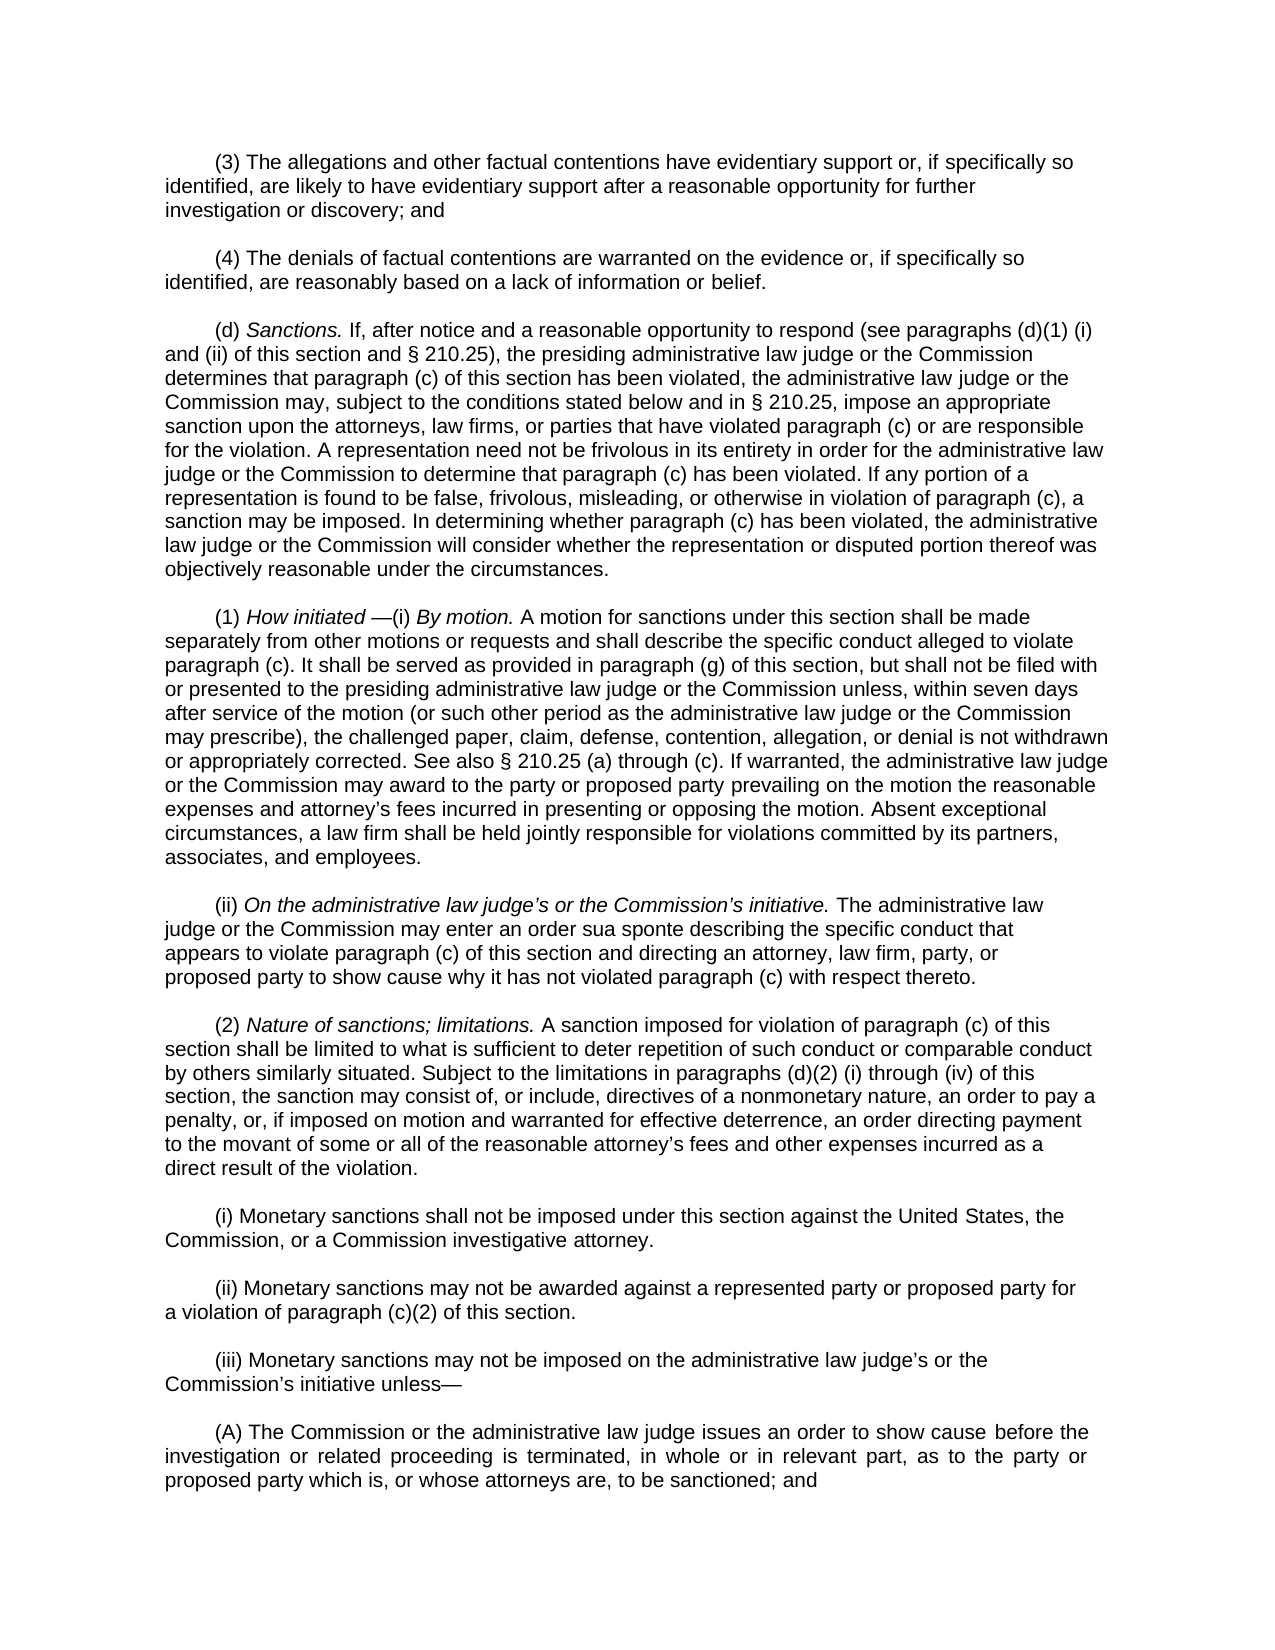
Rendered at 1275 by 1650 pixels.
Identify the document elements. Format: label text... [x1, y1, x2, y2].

list The denials of factual contentions are warranted on the evidence or, if specifically so identified, are reasonably based on a lack of information or belief. [164, 246, 1070, 294]
list Monetary sanctions may not be imposed on the administrative law judge’s or the Commission’s initiative unless— [164, 1348, 1033, 1396]
list Sanctions. If, after notice and a reasonable opportunity to respond (see paragraphs (d)(1) (i) and (ii) of this section and § 210.25), the presiding administrative law judge or the Commission determines that paragraph (c) of this section has been violated, the administrative law judge or the Commission may, subject to the conditions stated below and in § 210.25, impose an appropriate sanction upon the attorneys, law firms, or parties that have violated paragraph (c) or are responsible for the violation. A representation need not be frivolous in its entirety in order for the administrative law judge or the Commission to determine that paragraph (c) has been violated. If any portion of a representation is found to be false, frivolous, misleading, or otherwise in violation of paragraph (c), a sanction may be imposed. In determining whether paragraph (c) has been violated, the administrative law judge or the Commission will consider whether the representation or disputed portion thereof was objectively reasonable under the circumstances. [164, 318, 1109, 581]
list Monetary sanctions may not be awarded against a represented party or proposed party for a violation of paragraph (c)(2) of this section. [164, 1276, 1093, 1324]
list Monetary sanctions shall not be imposed under this section against the United States, the Commission, or a Commission investigative attorney. [164, 1204, 1076, 1252]
list Nature of sanctions; limitations. A sanction imposed for violation of paragraph (c) of this section shall be limited to what is sufficient to deter repetition of such conduct or comparable conduct by others similarly situated. Subject to the limitations in paragraphs (d)(2) (i) through (iv) of this section, the sanction may consist of, or include, directives of a nonmonetary nature, an order to pay a penalty, or, if imposed on motion and warranted for effective deterrence, an order directing payment to the movant of some or all of the reasonable attorney’s fees and other expenses incurred as a direct result of the violation. [164, 1012, 1097, 1180]
text (ii) On the administrative law judge’s or the Commission’s initiative. The administrative law judge or the Commission may enter an order sua sponte describing the specific conduct that appears to violate paragraph (c) of this section and directing an attorney, law firm, party, or proposed party to show cause why it has not violated paragraph (c) with respect thereto. [164, 893, 1090, 988]
list How initiated —(i) By motion. A motion for sanctions under this section shall be made separately from other motions or requests and shall describe the specific conduct alleged to violate paragraph (c). It shall be served as provided in paragraph (g) of this section, but shall not be filed with or presented to the presiding administrative law judge or the Commission unless, within seven days after service of the motion (or such other period as the administrative law judge or the Commission may prescribe), the challenged paper, claim, defense, contention, allegation, or denial is not withdrawn or appropriately corrected. See also § 210.25 (a) through (c). If warranted, the administrative law judge or the Commission may award to the party or proposed party prevailing on the motion the reasonable expenses and attorney’s fees incurred in presenting or opposing the motion. Absent exceptional circumstances, a law firm shall be held jointly responsible for violations committed by its partners, associates, and employees. [164, 605, 1109, 869]
list The Commission or the administrative law judge issues an order to show cause before the investigation or related proceeding is terminated, in whole or in relevant part, as to the party or proposed party which is, or whose attorneys are, to be sanctioned; and [164, 1420, 1089, 1492]
list The allegations and other factual contentions have evidentiary support or, if specifically so identified, are likely to have evidentiary support after a reasonable opportunity for further investigation or discovery; and [165, 150, 1092, 222]
